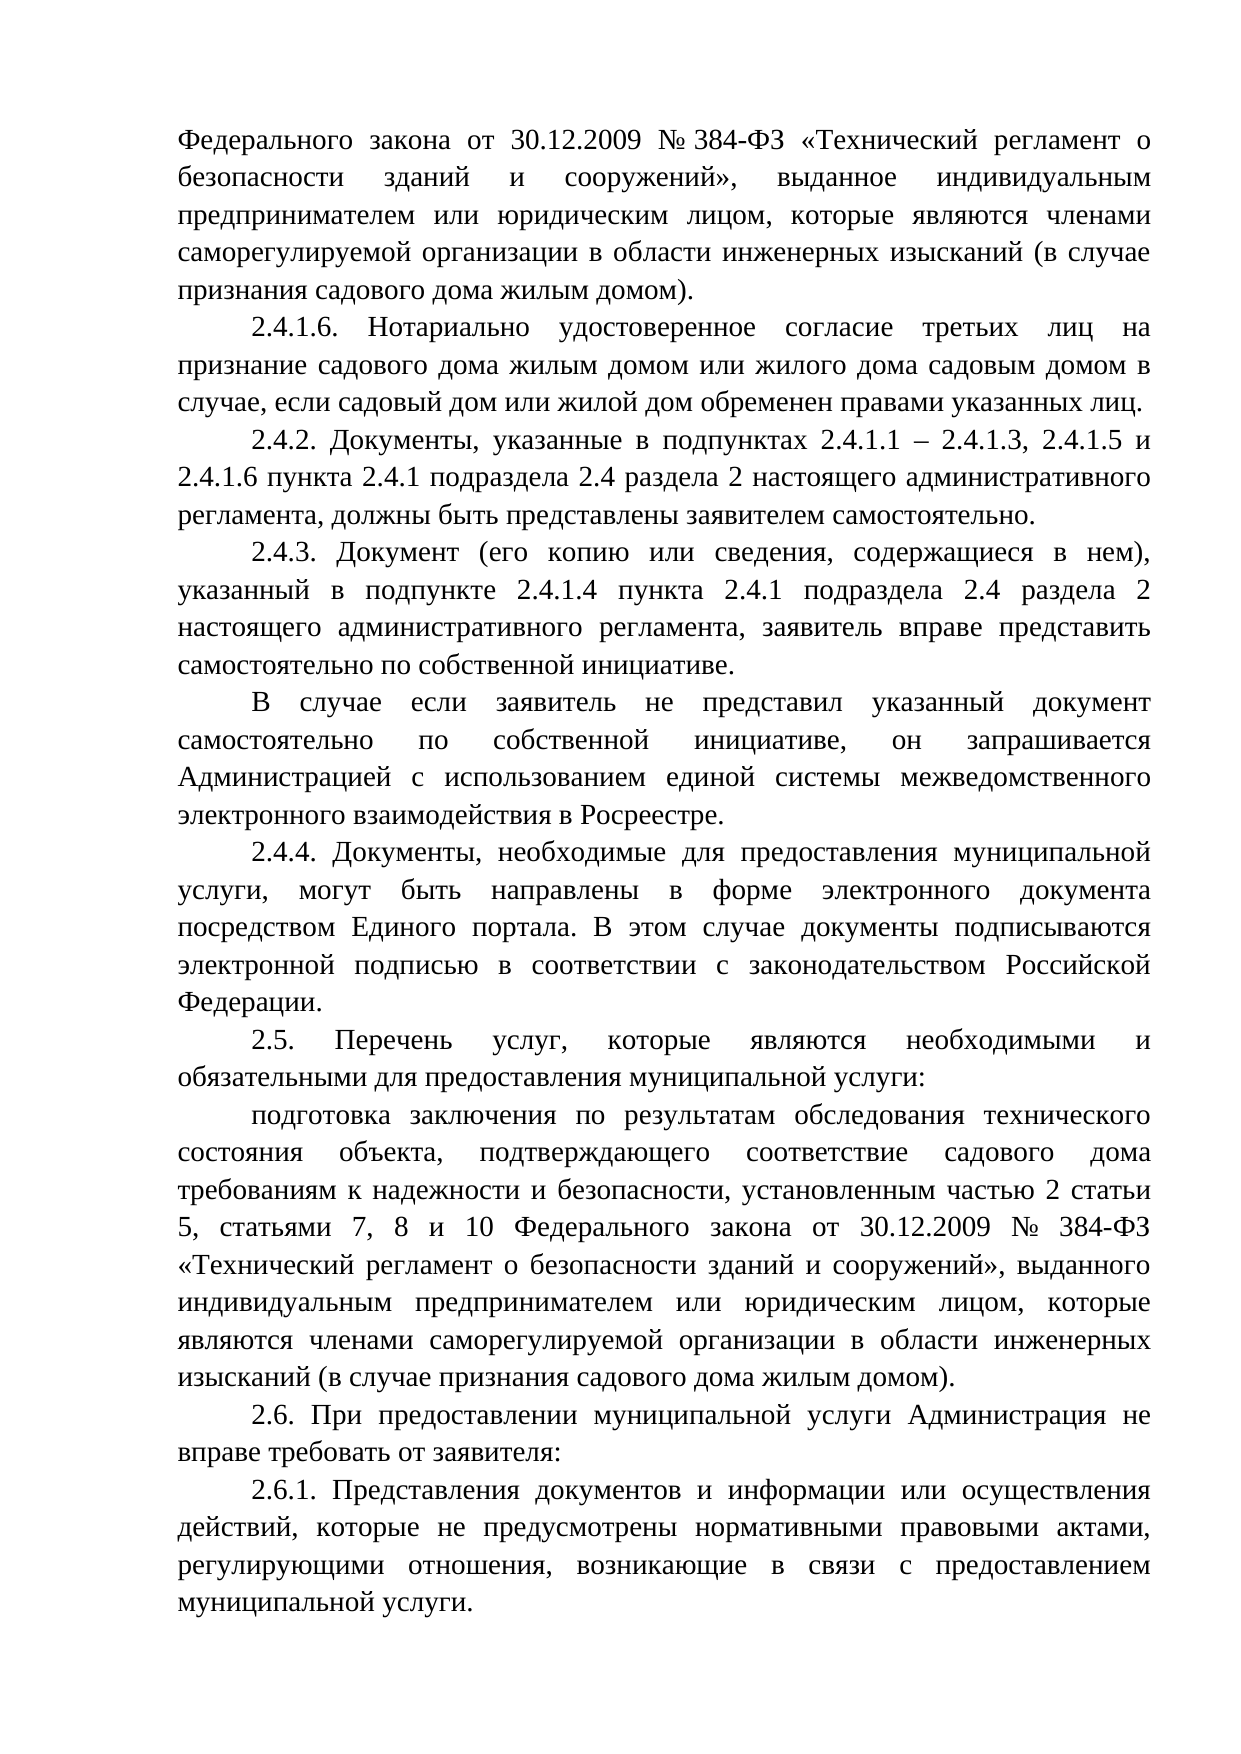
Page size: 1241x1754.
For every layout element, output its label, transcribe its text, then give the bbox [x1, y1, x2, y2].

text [177, 118, 1152, 306]
text 2.5. Перечень услуг, которые являются необходимыми и обязательными для предоставления муниципальной услуги: [177, 1018, 1152, 1093]
text 2.4.3. Документ (его копию или сведения, содержащиеся в нем), указанный в подпункте 2.4.1.4 пункта 2.4.1 подраздела 2.4 раздела 2 настоящего административного регламента, заявитель вправе представить самостоятельно по собственной инициативе. [177, 531, 1152, 681]
text 2.4.2. Документы, указанные в подпунктах 2.4.1.1 – 2.4.1.3, 2.4.1.5 и 2.4.1.6 пункта 2.4.1 подраздела 2.4 раздела 2 настоящего административного регламента, должны быть представлены заявителем самостоятельно. [177, 418, 1152, 531]
text 2.4.1.6. Нотариально удостоверенное согласие третьих лиц на признание садового дома жилым домом или жилого дома садовым домом в случае, если садовый дом или жилой дом обременен правами указанных лиц. [177, 306, 1152, 418]
text подготовка заключения по результатам обследования технического состояния объекта, подтверждающего соответствие садового дома требованиям к надежности и безопасности, установленным частью 2 статьи 5, статьями 7, 8 и 10 Федерального закона от 30.12.2009 № 384-ФЗ «Технический регламент о безопасности зданий и сооружений», выданного индивидуальным предпринимателем или юридическим лицом, которые являются членами саморегулируемой организации в области инженерных изысканий (в случае признания садового дома жилым домом). [177, 1093, 1152, 1393]
text 2.6.1. Представления документов и информации или осуществления действий, которые не предусмотрены нормативными правовыми актами, регулирующими отношения, возникающие в связи с предоставлением муниципальной услуги. [177, 1468, 1152, 1618]
text В случае если заявитель не представил указанный документ самостоятельно по собственной инициативе, он запрашивается Администрацией с использованием единой системы межведомственного электронного взаимодействия в Росреестре. [177, 681, 1152, 831]
text 2.4.4. Документы, необходимые для предоставления муниципальной услуги, могут быть направлены в форме электронного документа посредством Единого портала. В этом случае документы подписываются электронной подписью в соответствии с законодательством Российской Федерации. [177, 831, 1152, 1018]
text 2.6. При предоставлении муниципальной услуги Администрация не вправе требовать от заявителя: [177, 1393, 1152, 1468]
